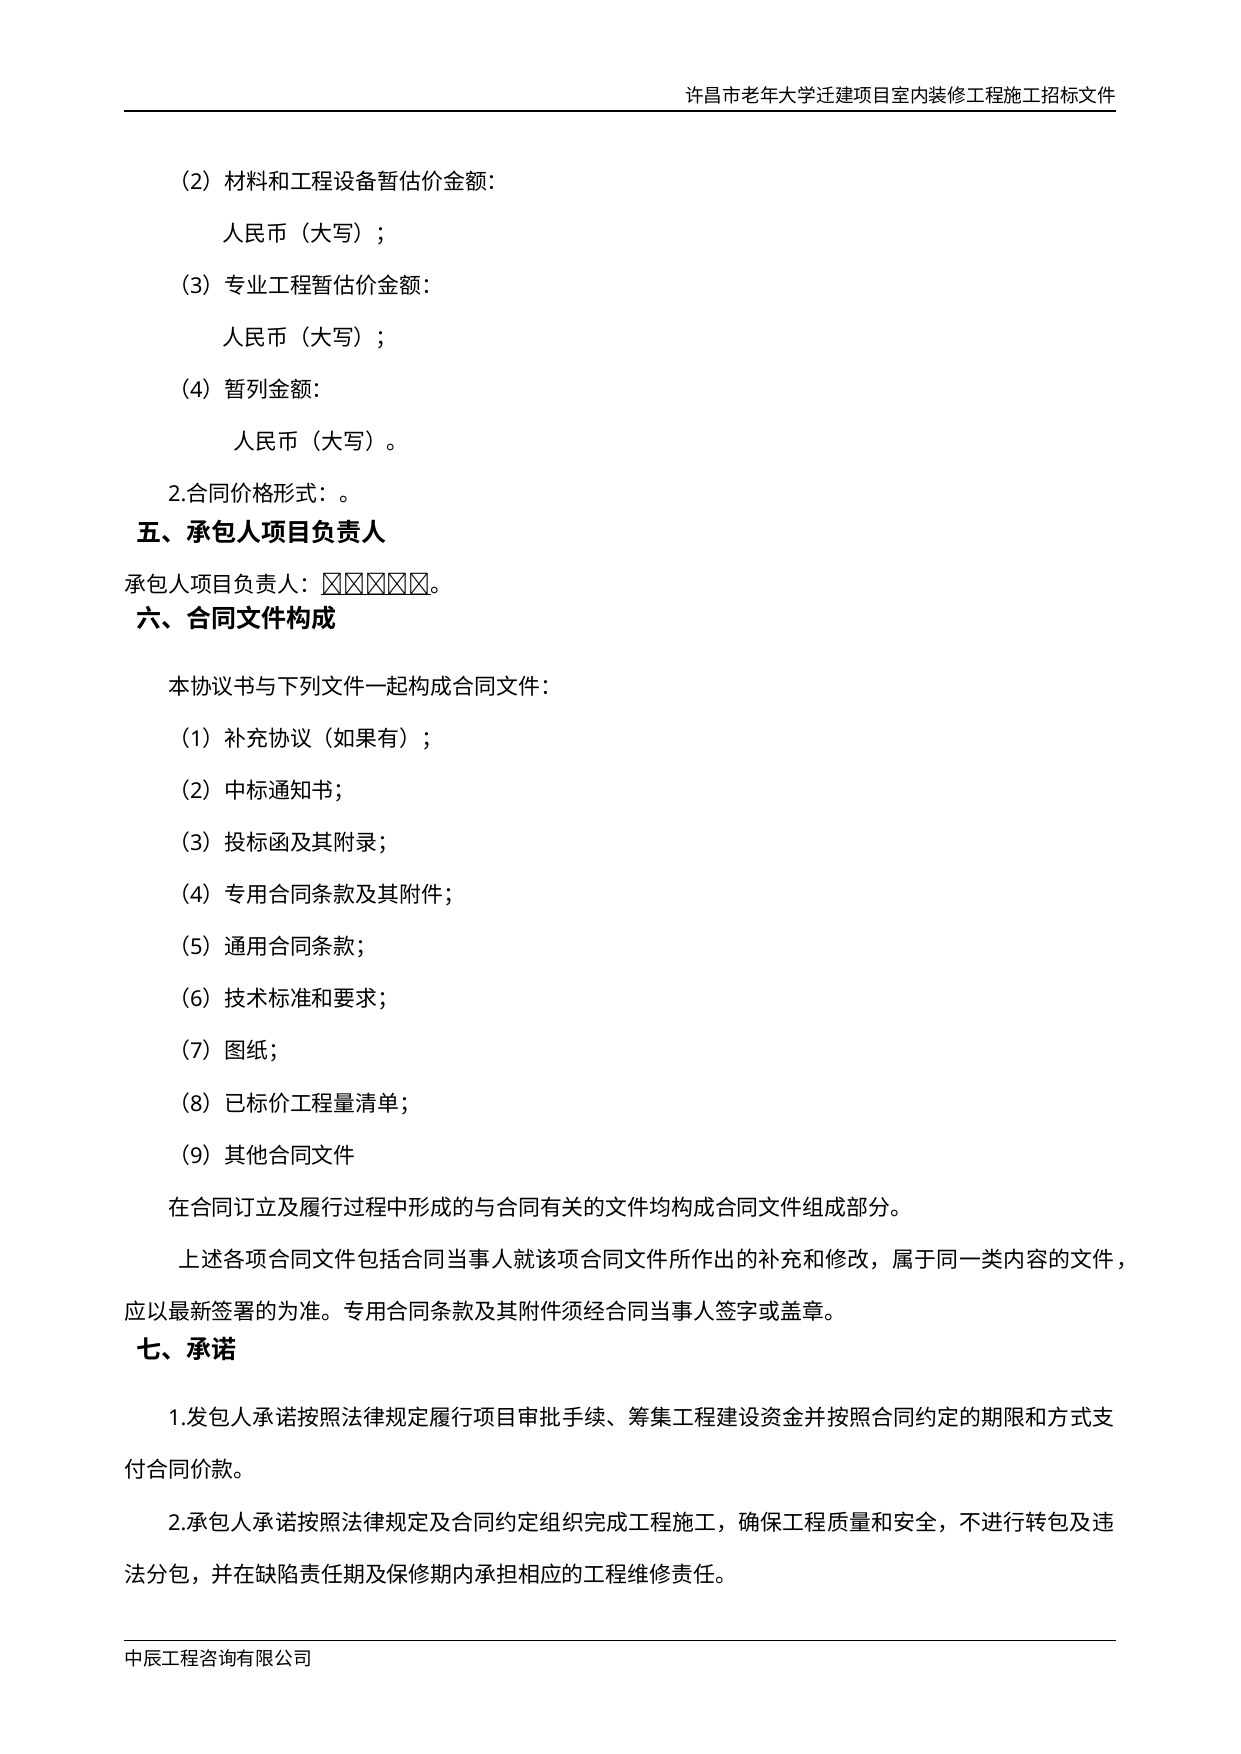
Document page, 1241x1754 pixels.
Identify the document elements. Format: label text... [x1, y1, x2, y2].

text （3）投标函及其附录； [124, 809, 1116, 861]
text （1）补充协议（如果有）； [124, 705, 1116, 757]
text 人民币（大写）。 [124, 408, 1116, 460]
text （6）技术标准和要求； [124, 965, 1116, 1017]
text （4）专用合同条款及其附件； [124, 861, 1116, 913]
text 上述各项合同文件包括合同当事人就该项合同文件所作出的补充和修改，属于同一类内容的文件，应以最新签署的为准。专用合同条款及其附件须经合同当事人签字或盖章。 [124, 1226, 1116, 1330]
text （4）暂列金额： [124, 356, 1116, 408]
text （3）专业工程暂估价金额： [124, 252, 1116, 304]
text （7）图纸； [124, 1017, 1116, 1069]
text 承包人项目负责人：。 [124, 567, 1116, 598]
subtitle 五、承包人项目负责人 [124, 512, 1116, 548]
text （8）已标价工程量清单； [124, 1069, 1116, 1121]
text 2.合同价格形式：。 [124, 460, 1116, 512]
text 人民币（大写）； [124, 200, 1116, 252]
text （5）通用合同条款； [124, 913, 1116, 965]
text （9）其他合同文件 [124, 1121, 1116, 1173]
subtitle 七、承诺 [124, 1330, 1116, 1366]
text 1.发包人承诺按照法律规定履行项目审批手续、筹集工程建设资金并按照合同约定的期限和方式支付合同价款。 [124, 1384, 1116, 1488]
text 在合同订立及履行过程中形成的与合同有关的文件均构成合同文件组成部分。 [124, 1173, 1116, 1226]
text 人民币（大写）； [124, 304, 1116, 356]
text 2.承包人承诺按照法律规定及合同约定组织完成工程施工，确保工程质量和安全，不进行转包及违法分包，并在缺陷责任期及保修期内承担相应的工程维修责任。 [124, 1488, 1116, 1592]
text （2）材料和工程设备暂估价金额： [124, 148, 1116, 200]
subtitle 六、合同文件构成 [124, 598, 1116, 634]
text 本协议书与下列文件一起构成合同文件： [124, 653, 1116, 705]
text （2）中标通知书； [124, 757, 1116, 809]
